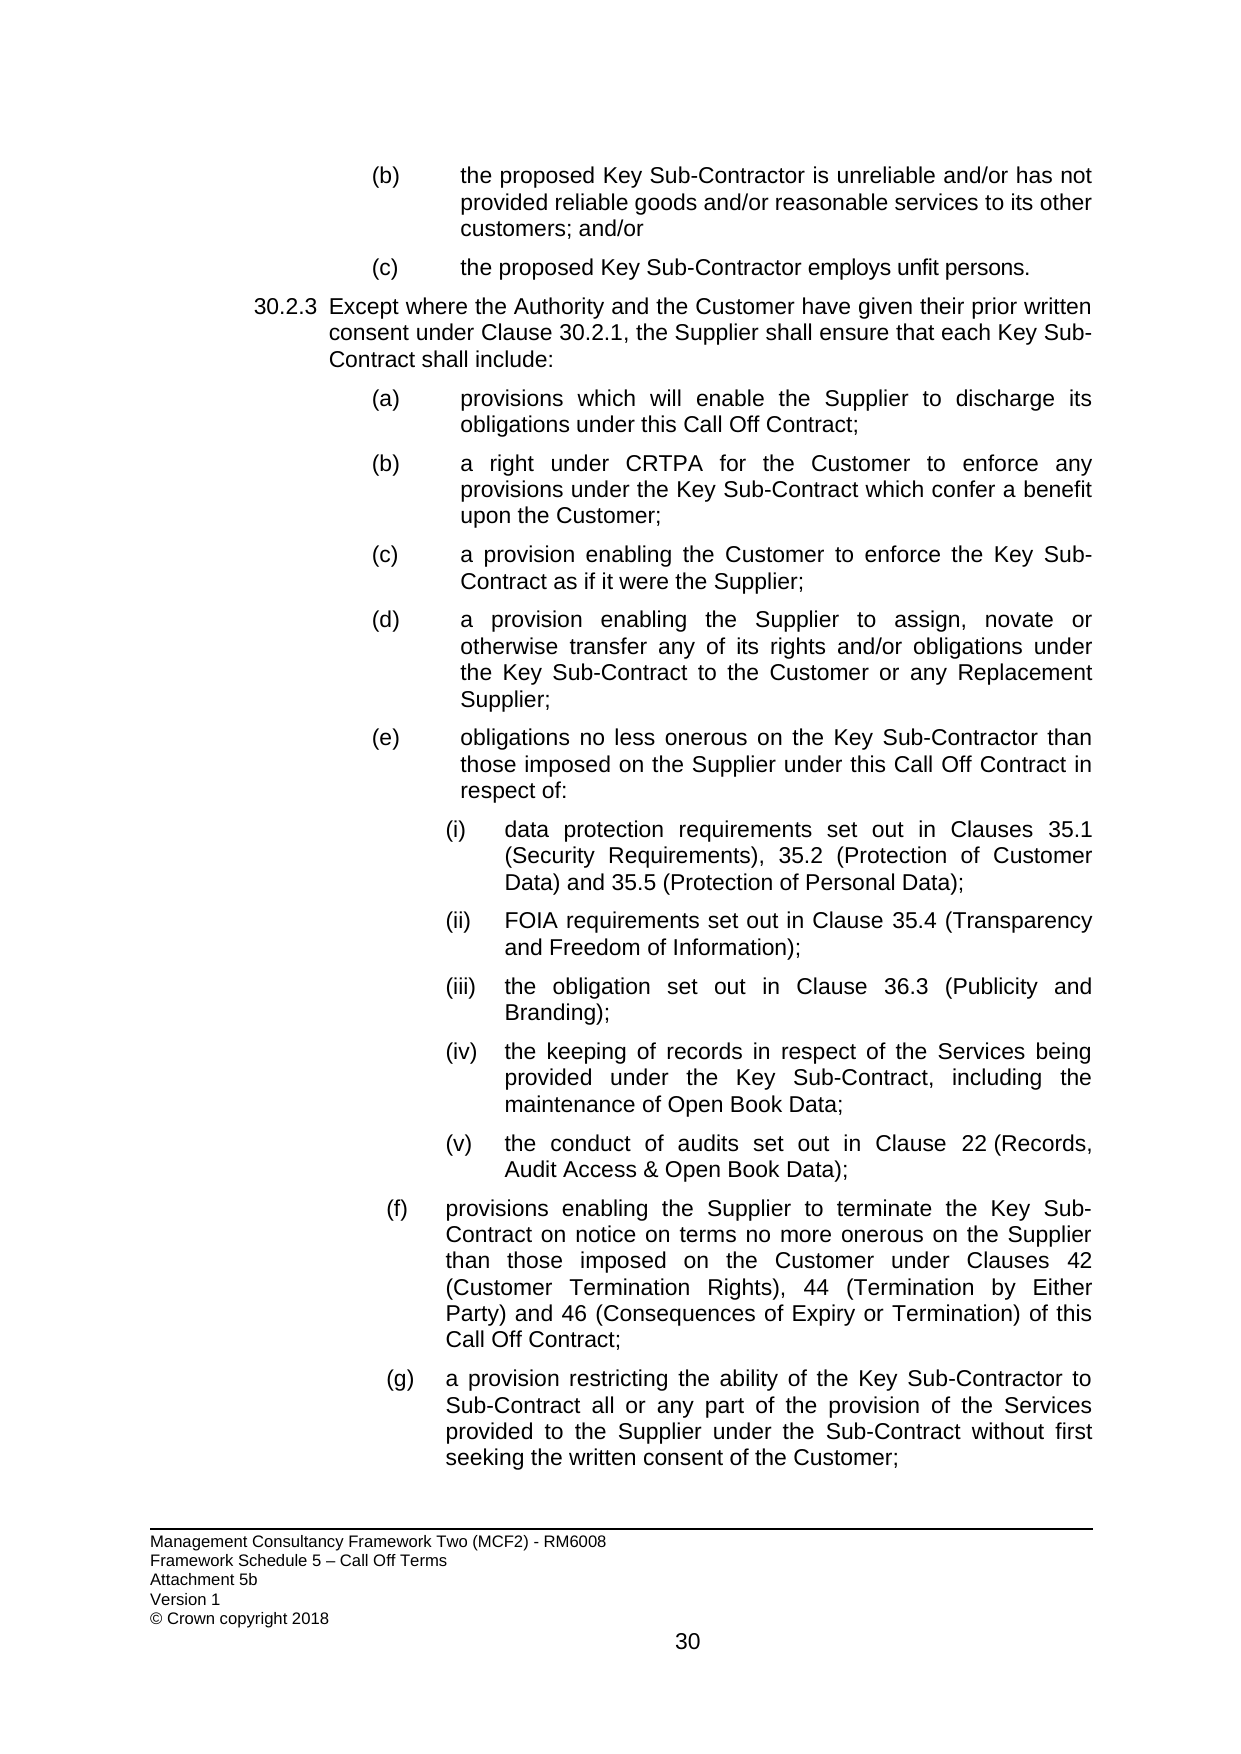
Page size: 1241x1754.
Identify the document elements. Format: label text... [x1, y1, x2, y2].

text data protection requirements set out in Clauses 35.1 (Security Requirements), 35.2 (Protection of Customer Data) and 35.5 (Protection of Personal Data); [445, 816, 1093, 895]
text provisions which will enable the Supplier to discharge its obligations under this Call Off Contract; [372, 384, 1093, 437]
text the conduct of audits set out in Clause 22 (Records, Audit Access & Open Book Data); [445, 1129, 1093, 1182]
text obligations no less onerous on the Key Sub-Contractor than those imposed on the Supplier under this Call Off Contract in respect of: [372, 724, 1093, 803]
text a provision restricting the ability of the Key Sub-Contractor to Sub-Contract all or any part of the provision of the Services provided to the Supplier under the Sub-Contract without first seeking the written consent of the Customer; [386, 1365, 1093, 1471]
text FOIA requirements set out in Clause 35.4 (Transparency and Freedom of Information); [445, 907, 1093, 960]
text Except where the Authority and the Customer have given their prior written consent under Clause 30.2.1, the Supplier shall ensure that each Key Sub-Contract shall include: [253, 293, 1093, 372]
text a provision enabling the Supplier to assign, novate or otherwise transfer any of its rights and/or obligations under the Key Sub-Contract to the Customer or any Replacement Supplier; [372, 606, 1093, 712]
text the keeping of records in respect of the Services being provided under the Key Sub-Contract, including the maintenance of Open Book Data; [445, 1038, 1093, 1117]
text the proposed Key Sub-Contractor employs unfit persons. [372, 254, 1093, 280]
text the obligation set out in Clause 36.3 (Publicity and Branding); [445, 973, 1093, 1025]
text a provision enabling the Customer to enforce the Key Sub-Contract as if it were the Supplier; [372, 541, 1093, 594]
text the proposed Key Sub-Contractor is unreliable and/or has not provided reliable goods and/or reasonable services to its other customers; and/or [372, 162, 1093, 242]
text a right under CRTPA for the Customer to enforce any provisions under the Key Sub-Contract which confer a benefit upon the Customer; [372, 450, 1093, 529]
text provisions enabling the Supplier to terminate the Key Sub-Contract on notice on terms no more onerous on the Supplier than those imposed on the Customer under Clauses 42 (Customer Termination Rights), 44 (Termination by Either Party) and 46 (Consequences of Expiry or Termination) of this Call Off Contract; [386, 1195, 1093, 1353]
